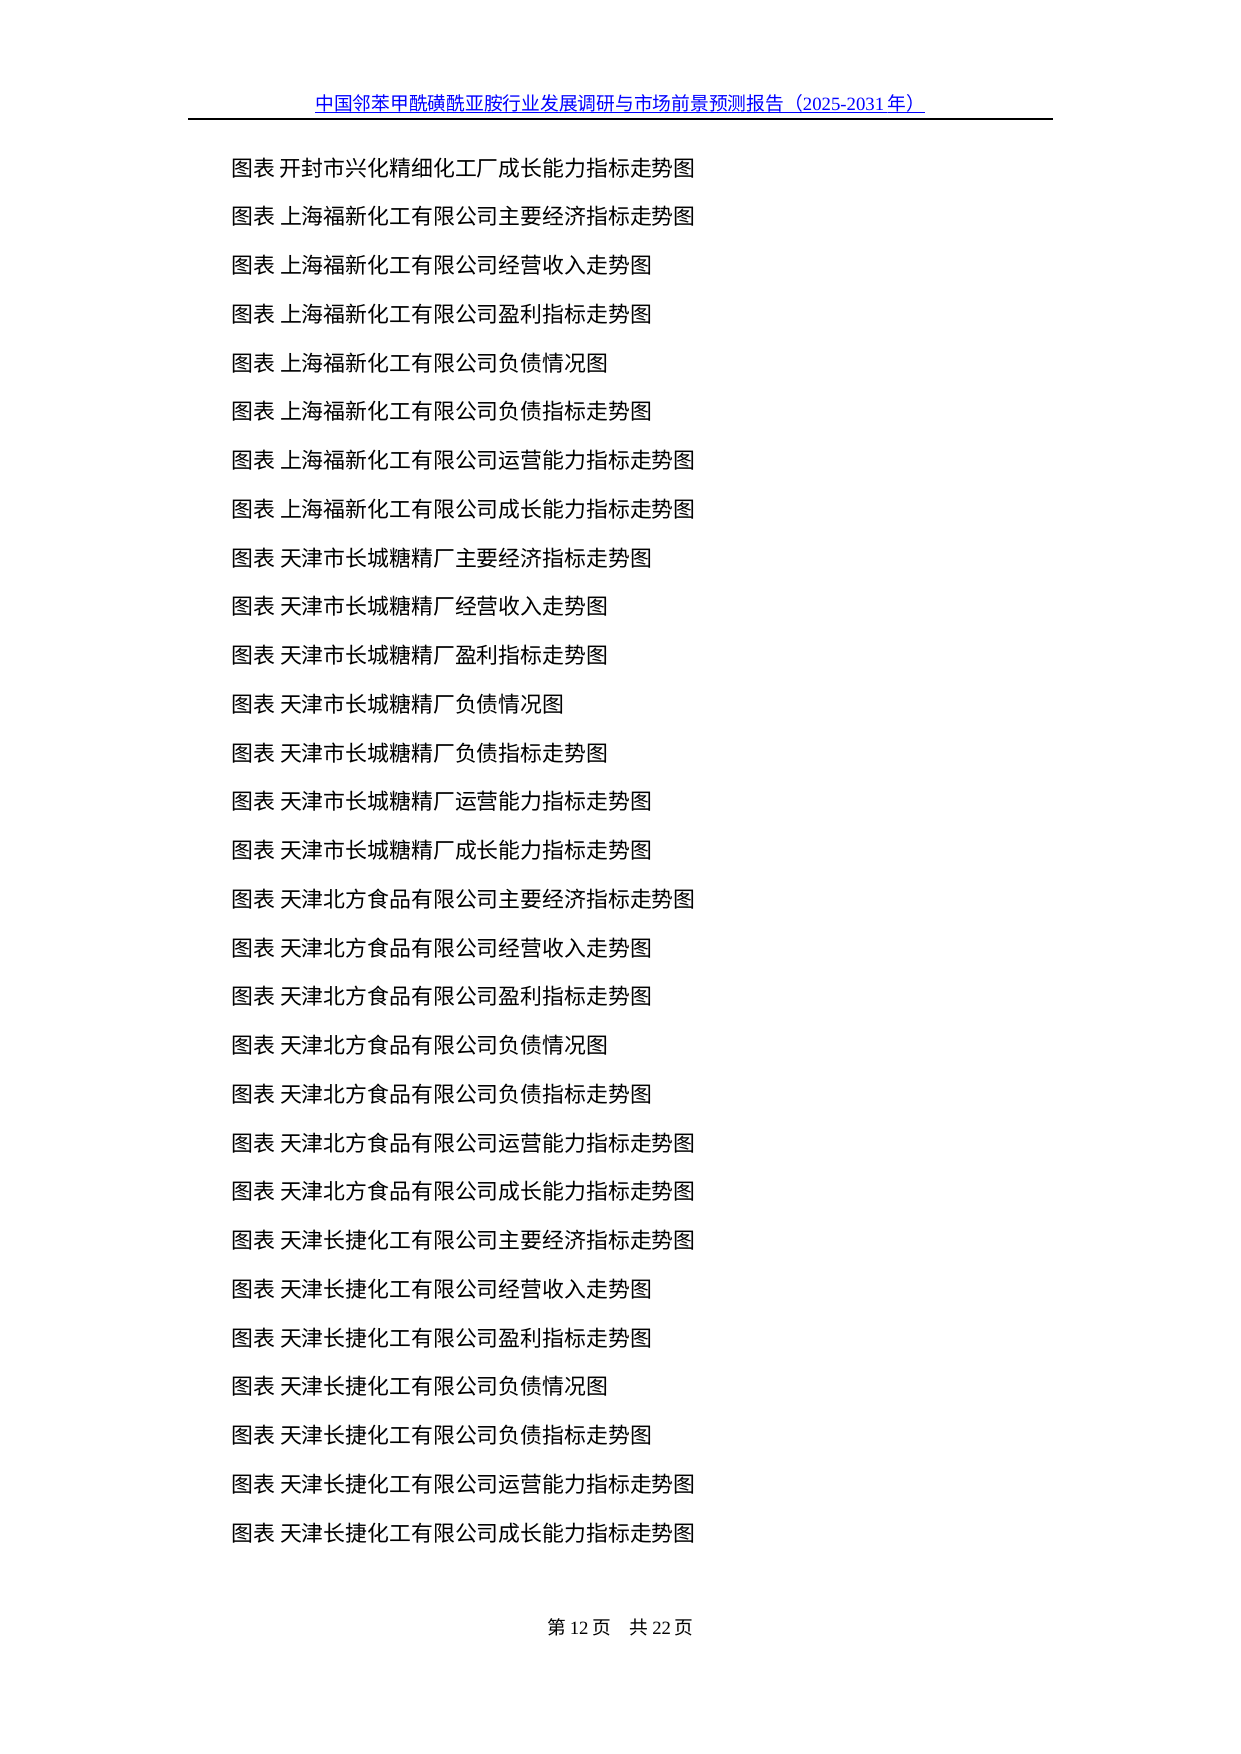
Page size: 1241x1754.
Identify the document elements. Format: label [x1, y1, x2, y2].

text [187, 150, 1053, 1548]
